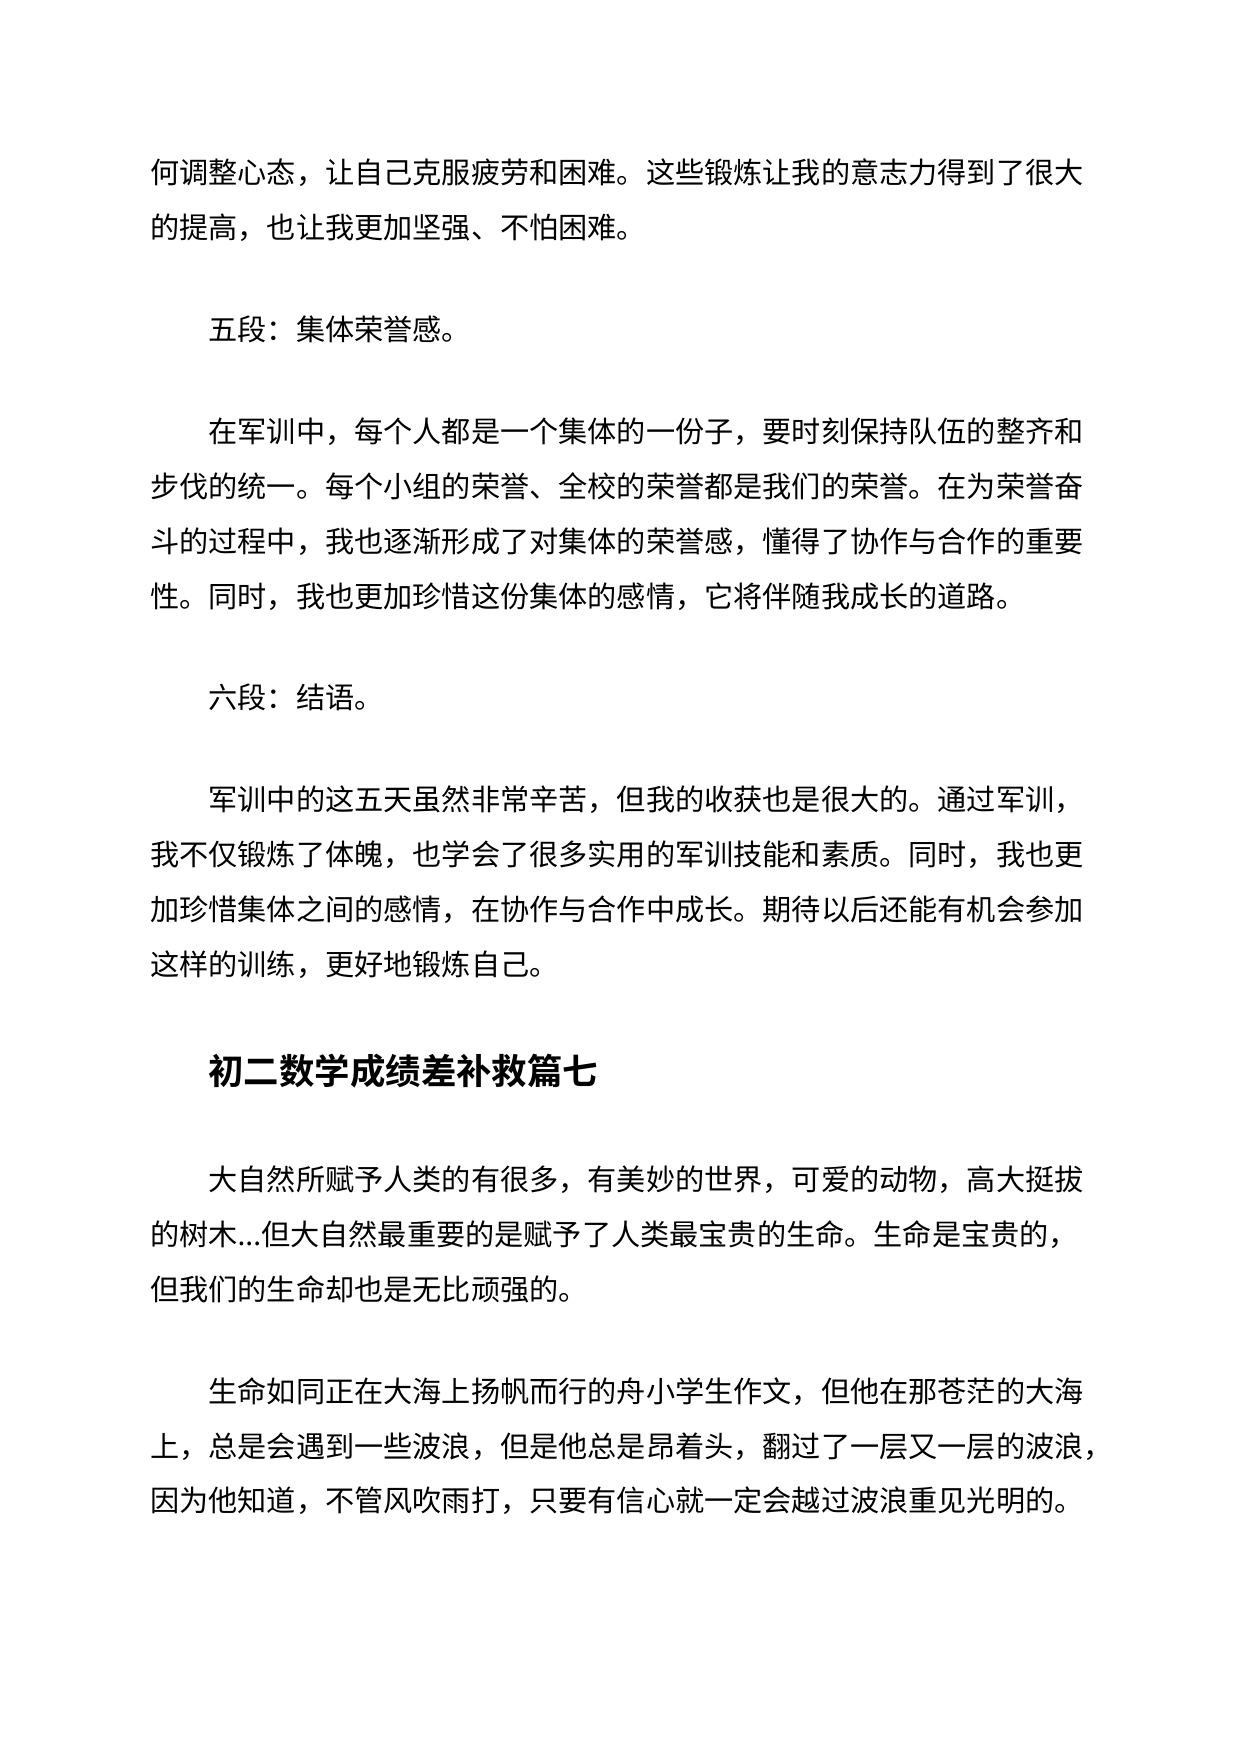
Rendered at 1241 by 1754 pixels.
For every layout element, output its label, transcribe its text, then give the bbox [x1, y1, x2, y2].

text 五段：集体荣誉感。 [150, 307, 1090, 349]
text 生命如同正在大海上扬帆而行的舟小学生作文，但他在那苍茫的大海上，总是会遇到一些波浪，但是他总是昂着头，翻过了一层又一层的波浪，因为他知道，不管风吹雨打，只要有信心就一定会越过波浪重见光明的。 [150, 1368, 1090, 1520]
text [150, 150, 1090, 247]
text 在军训中，每个人都是一个集体的一份子，要时刻保持队伍的整齐和步伐的统一。每个小组的荣誉、全校的荣誉都是我们的荣誉。在为荣誉奋斗的过程中，我也逐渐形成了对集体的荣誉感，懂得了协作与合作的重要性。同时，我也更加珍惜这份集体的感情，它将伴随我成长的道路。 [150, 408, 1090, 615]
text 大自然所赋予人类的有很多，有美妙的世界，可爱的动物，高大挺拔的树木...但大自然最重要的是赋予了人类最宝贵的生命。生命是宝贵的，但我们的生命却也是无比顽强的。 [150, 1157, 1090, 1309]
text 军训中的这五天虽然非常辛苦，但我的收获也是很大的。通过军训，我不仅锻炼了体魄，也学会了很多实用的军训技能和素质。同时，我也更加珍惜集体之间的感情，在协作与合作中成长。期待以后还能有机会参加这样的训练，更好地锻炼自己。 [150, 777, 1090, 984]
text 六段：结语。 [150, 675, 1090, 717]
text 初二数学成绩差补救篇七 [150, 1043, 1090, 1094]
